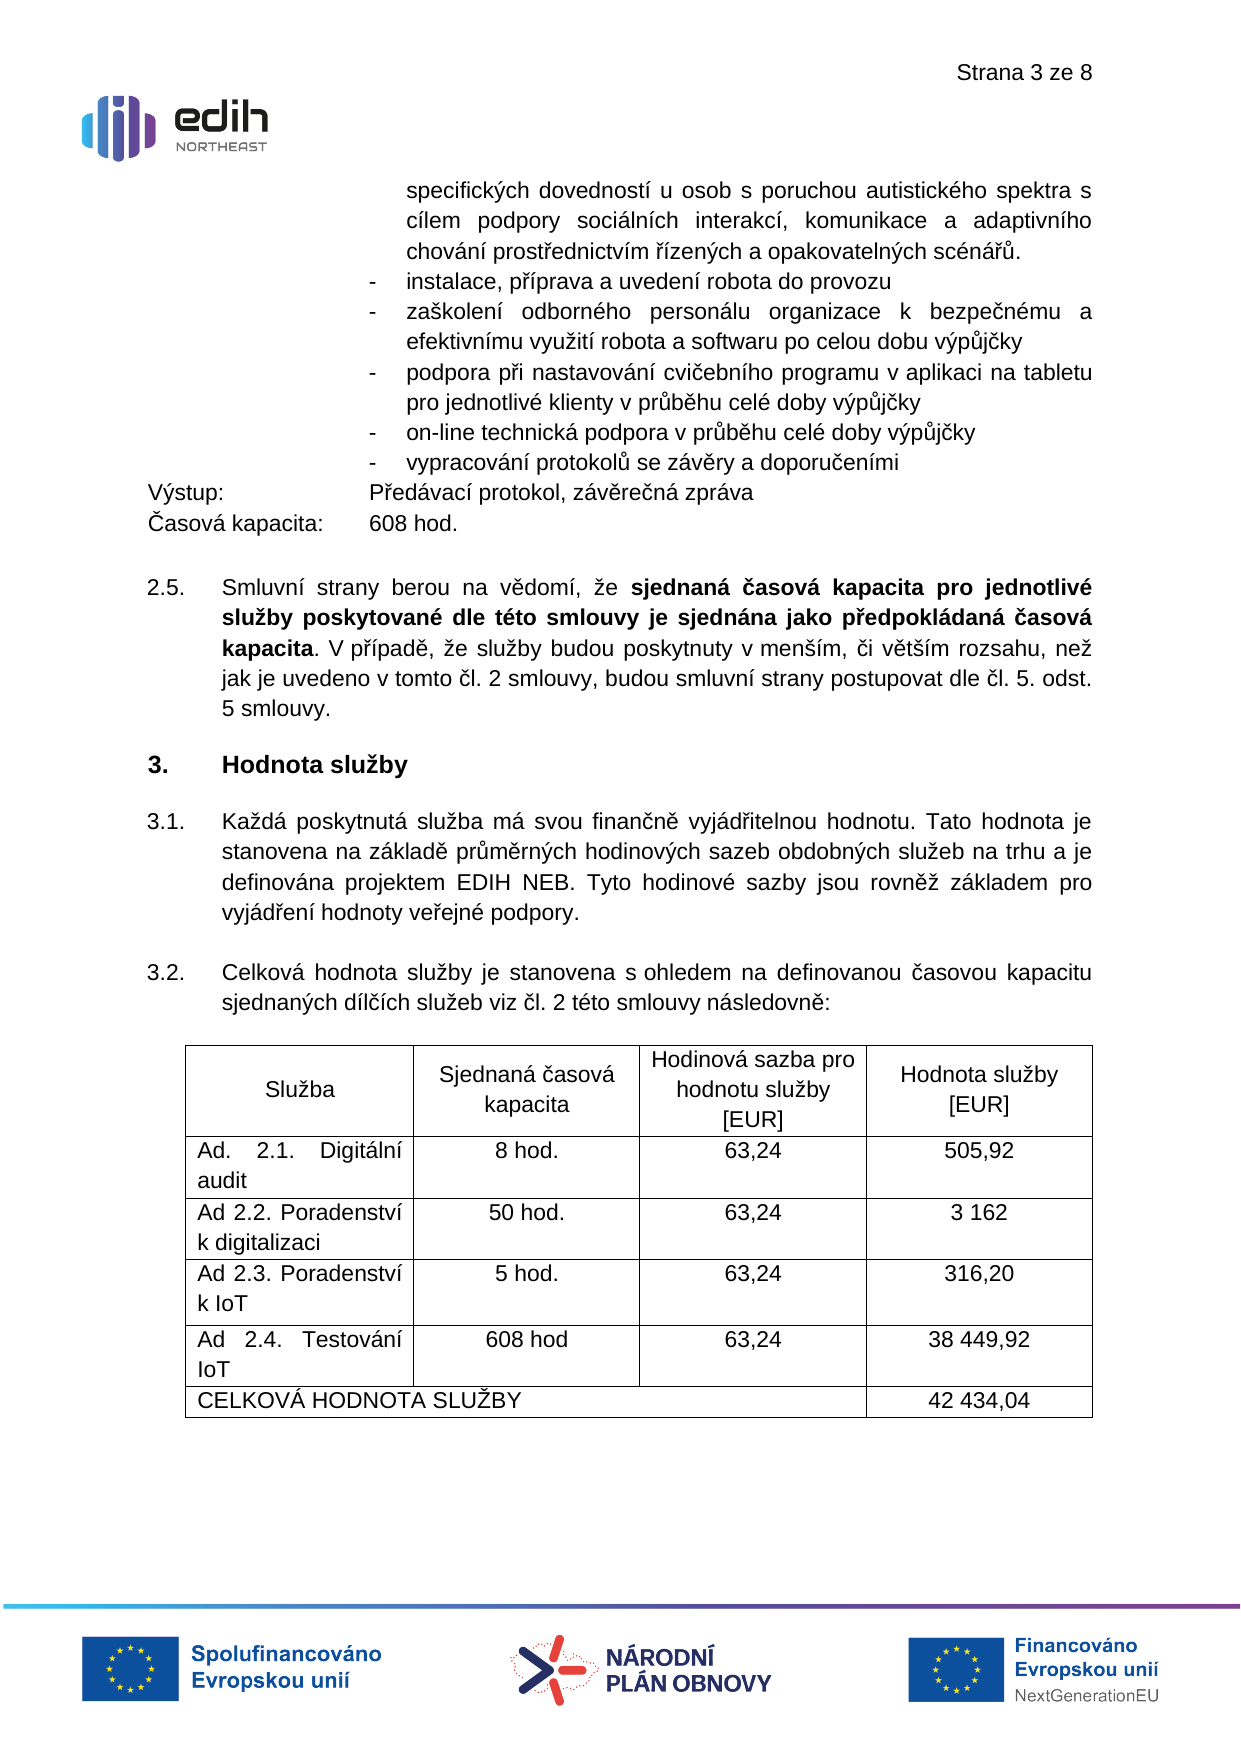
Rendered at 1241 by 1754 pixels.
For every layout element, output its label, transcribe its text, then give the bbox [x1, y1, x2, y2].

table_cell 63,24 [640, 1260, 866, 1324]
table_cell CELKOVÁ HODNOTA SLUŽBY [186, 1387, 866, 1417]
list zaškolení odborného personálu organizace k bezpečnému a efektivnímu využití robota a softwaru po celou dobu výpůjčky [368, 298, 1092, 354]
table_cell 63,24 [640, 1137, 866, 1198]
table_cell 63,24 [640, 1326, 866, 1386]
table_cell Ad 2.2. Poradenství k digitalizaci [186, 1199, 413, 1259]
table_header Služba [186, 1046, 413, 1136]
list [368, 177, 1092, 264]
text Výstup: Předávací protokol, závěrečná zpráva [148, 479, 1092, 506]
table_cell 42 434,04 [867, 1387, 1092, 1417]
table_header Hodnota služby [EUR] [867, 1046, 1092, 1136]
table_cell 608 hod [414, 1326, 639, 1386]
table_cell Ad 2.3. Poradenství k IoT [186, 1260, 413, 1324]
table_cell Ad 2.4. Testování IoT [186, 1326, 413, 1386]
table_cell 63,24 [640, 1199, 866, 1259]
subtitle Smluvní strany berou na vědomí, že sjednaná časová kapacita pro jednotlivé služby poskytované dle této smlouvy je sjednána jako předpokládaná časová kapacita. V případě, že služby budou poskytnuty v menším, či větším rozsahu, než jak je uvedeno v tomto čl. 2 smlouvy, budou smluvní strany postupovat dle čl. 5. odst. 5 smlouvy. [147, 574, 1092, 721]
table_cell 505,92 [867, 1137, 1092, 1198]
table_cell 316,20 [867, 1260, 1092, 1324]
table_cell 8 hod. [414, 1137, 639, 1198]
list vypracování protokolů se závěry a doporučeními [368, 449, 1092, 475]
table_header Sjednaná časová kapacita [414, 1046, 639, 1136]
list Celková hodnota služby je stanovena s ohledem na definovanou časovou kapacitu sjednaných dílčích služeb viz čl. 2 této smlouvy následovně: [147, 959, 1092, 1016]
table_cell 3 162 [867, 1199, 1092, 1259]
list Každá poskytnutá služba má svou finančně vyjádřitelnou hodnotu. Tato hodnota je stanovena na základě průměrných hodinových sazeb obdobných služeb na trhu a je definována projektem EDIH NEB. Tyto hodinové sazby jsou rovněž základem pro vyjádření hodnoty veřejné podpory. [147, 808, 1092, 925]
subtitle Hodnota služby [148, 750, 1092, 779]
list instalace, příprava a uvedení robota do provozu [368, 268, 1092, 294]
table_cell 50 hod. [414, 1199, 639, 1259]
table_header Hodinová sazba pro hodnotu služby [EUR] [640, 1046, 866, 1136]
list podpora při nastavování cvičebního programu v aplikaci na tabletu pro jednotlivé klienty v průběhu celé doby výpůjčky [368, 358, 1092, 415]
table_cell 38 449,92 [867, 1326, 1092, 1386]
list on-line technická podpora v průběhu celé doby výpůjčky [368, 419, 1092, 445]
table_cell 5 hod. [414, 1260, 639, 1324]
table_cell Ad. 2.1. Digitální audit [186, 1137, 413, 1198]
picture [3, 2, 1241, 1753]
text Časová kapacita: 608 hod. [148, 509, 1092, 536]
